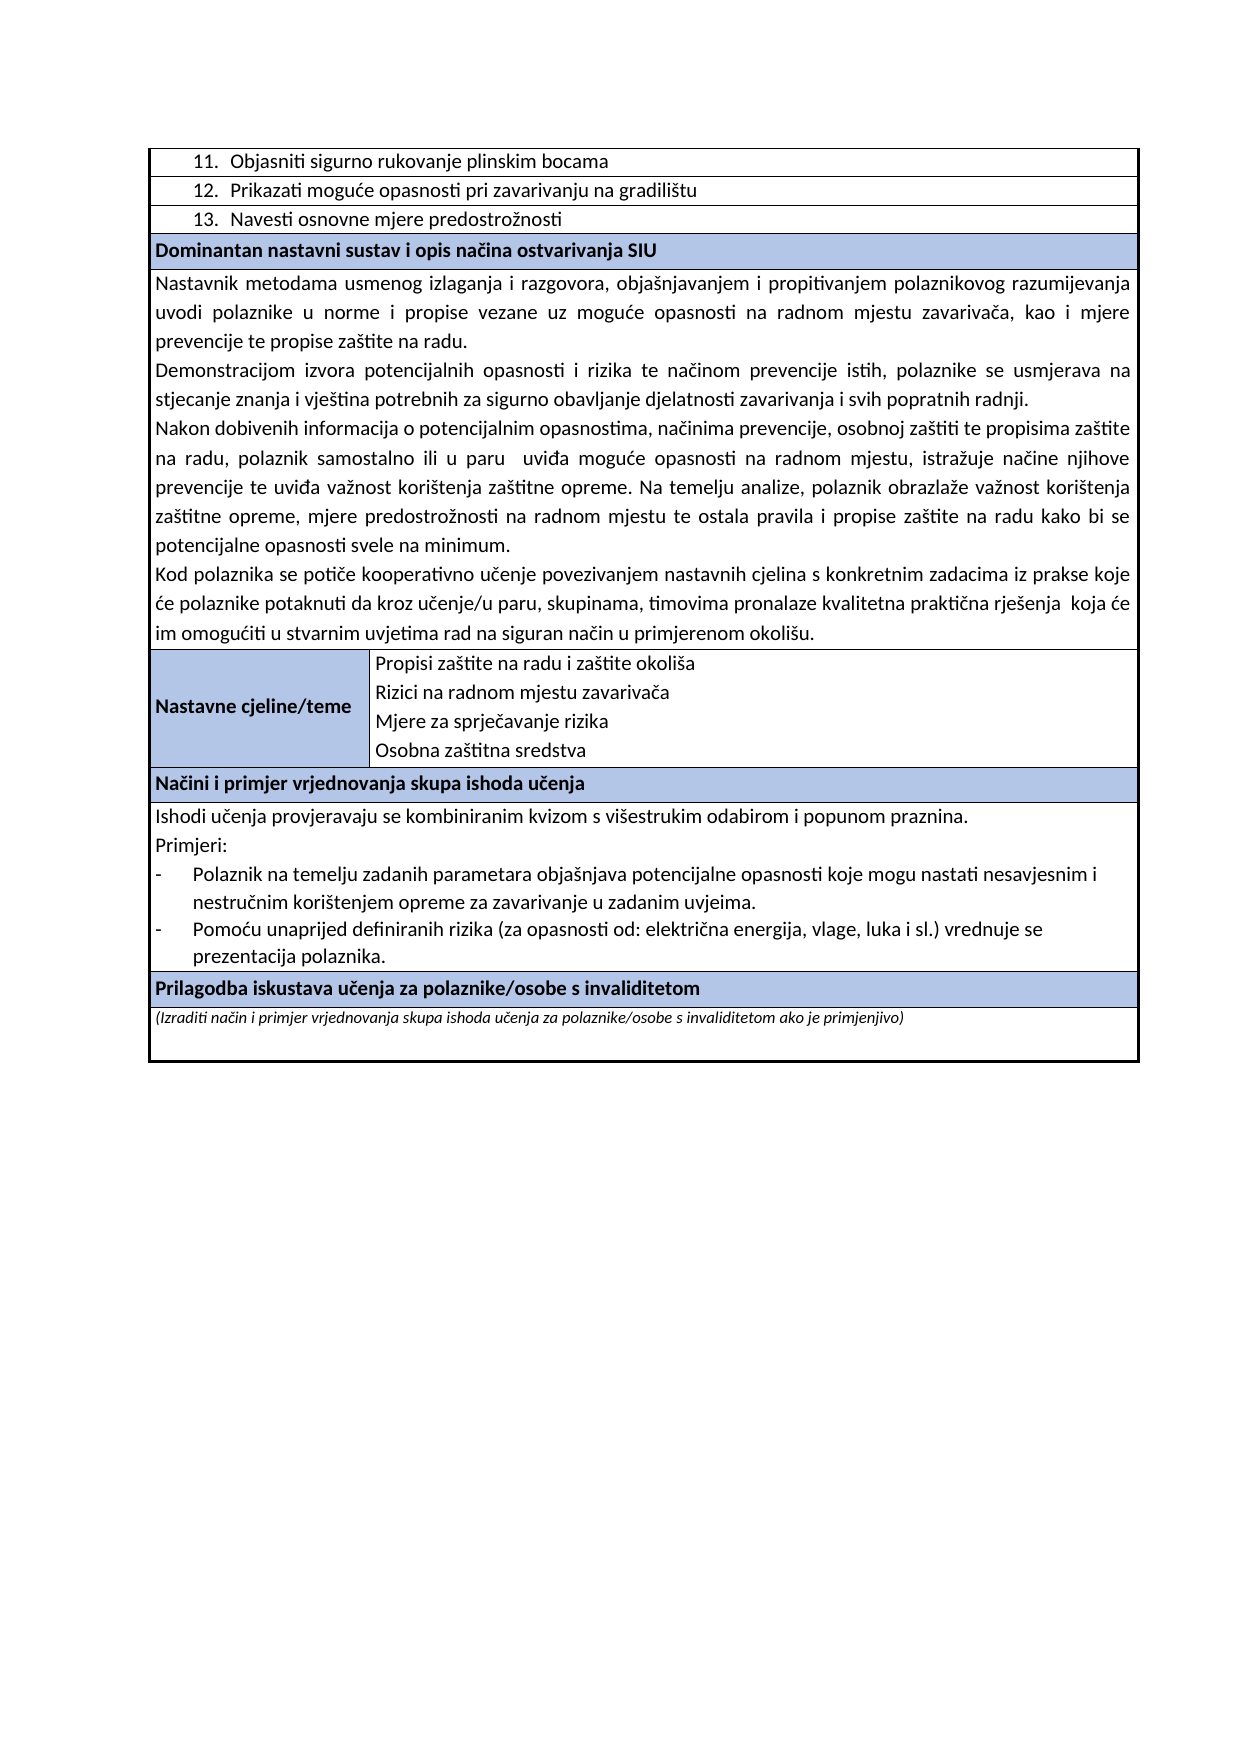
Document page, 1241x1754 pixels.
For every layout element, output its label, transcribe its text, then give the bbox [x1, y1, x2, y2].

table_cell Prilagodba iskustava učenja za polaznike/osobe s invaliditetom [151, 972, 1137, 1007]
table_cell Dominantan nastavni sustav i opis načina ostvarivanja SIU [151, 234, 1137, 269]
table_cell Ishodi učenja provjeravaju se kombiniranim kvizom s višestrukim odabirom i popunom praznina. Primjeri: Polaznik na temelju zadanih parametara objašnjava potencijalne opasnosti koje mogu nastati nesavjesnim i nestručnim korištenjem opreme za zavarivanje u zadanim uvjeima. Pomoću unaprijed definiranih rizika (za opasnosti od: električna energija, vlage, luka i sl.) vrednuje se prezentacija polaznika. [151, 803, 1137, 971]
table_cell Objasniti sigurno rukovanje plinskim bocama [151, 149, 1137, 176]
table_cell (Izraditi način i primjer vrjednovanja skupa ishoda učenja za polaznike/osobe s invaliditetom ako je primjenjivo) [151, 1008, 1137, 1060]
table_cell Načini i primjer vrjednovanja skupa ishoda učenja [151, 768, 1137, 802]
table_cell Propisi zaštite na radu i zaštite okoliša Rizici na radnom mjestu zavarivača Mjere za sprječavanje rizika Osobna zaštitna sredstva [370, 650, 1137, 767]
table_cell Nastavnik metodama usmenog izlaganja i razgovora, objašnjavanjem i propitivanjem polaznikovog razumijevanja uvodi polaznike u norme i propise vezane uz moguće opasnosti na radnom mjestu zavarivača, kao i mjere prevencije te propise zaštite na radu. Demonstracijom izvora potencijalnih opasnosti i rizika te načinom prevencije istih, polaznike se usmjerava na stjecanje znanja i vještina potrebnih za sigurno obavljanje djelatnosti zavarivanja i svih popratnih radnji. Nakon dobivenih informacija o potencijalnim opasnostima, načinima prevencije, osobnoj zaštiti te propisima zaštite na radu, polaznik samostalno ili u paru uviđa moguće opasnosti na radnom mjestu, istražuje načine njihove prevencije te uviđa važnost korištenja zaštitne opreme. Na temelju analize, polaznik obrazlaže važnost korištenja zaštitne opreme, mjere predostrožnosti na radnom mjestu te ostala pravila i propise zaštite na radu kako bi se potencijalne opasnosti svele na minimum. Kod polaznika se potiče kooperativno učenje povezivanjem nastavnih cjelina s konkretnim zadacima iz prakse koje će polaznike potaknuti da kroz učenje/u paru, skupinama, timovima pronalaze kvalitetna praktična rješenja koja će im omogućiti u stvarnim uvjetima rad na siguran način u primjerenom okolišu. [151, 270, 1137, 649]
table_cell Navesti osnovne mjere predostrožnosti [151, 206, 1137, 233]
table_cell Prikazati moguće opasnosti pri zavarivanju na gradilištu [151, 177, 1137, 205]
table_cell Nastavne cjeline/teme [151, 650, 369, 767]
